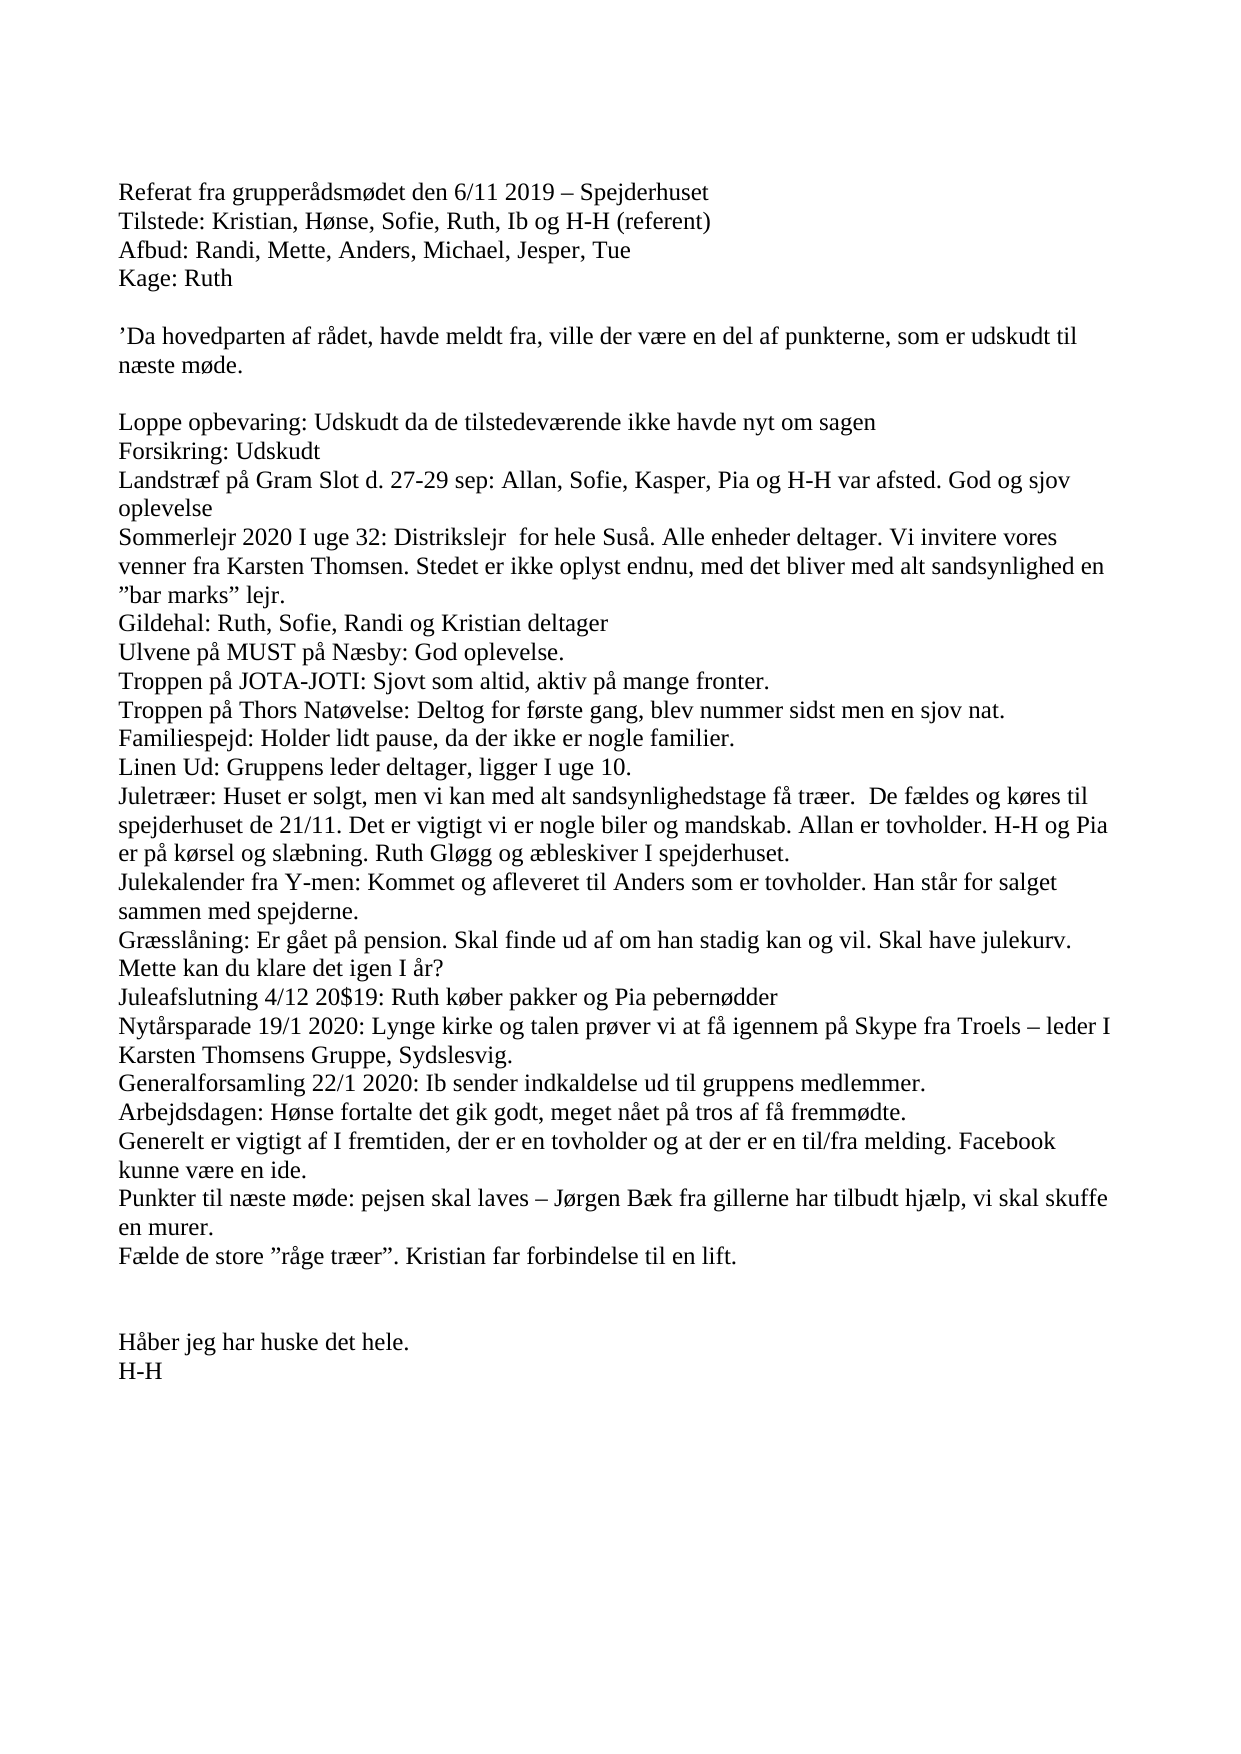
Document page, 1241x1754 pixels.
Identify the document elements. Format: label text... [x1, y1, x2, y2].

text Referat fra grupperådsmødet den 6/11 2019 – Spejderhuset Tilstede: Kristian, Hønse, Sofie, Ruth, Ib og H-H (referent) Afbud: Randi, Mette, Anders, Michael, Jesper, Tue Kage: Ruth ’Da hovedparten af rådet, havde meldt fra, ville der være en del af punkterne, som er udskudt til næste møde. Loppe opbevaring: Udskudt da de tilstedeværende ikke havde nyt om sagen Forsikring: Udskudt Landstræf på Gram Slot d. 27-29 sep: Allan, Sofie, Kasper, Pia og H-H var afsted. God og sjov oplevelse Sommerlejr 2020 I uge 32: Distrikslejr for hele Suså. Alle enheder deltager. Vi invitere vores venner fra Karsten Thomsen. Stedet er ikke oplyst endnu, med det bliver med alt sandsynlighed en ”bar marks” lejr. Gildehal: Ruth, Sofie, Randi og Kristian deltager Ulvene på MUST på Næsby: God oplevelse. Troppen på JOTA-JOTI: Sjovt som altid, aktiv på mange fronter. Troppen på Thors Natøvelse: Deltog for første gang, blev nummer sidst men en sjov nat. Familiespejd: Holder lidt pause, da der ikke er nogle familier. Linen Ud: Gruppens leder deltager, ligger I uge 10. Juletræer: Huset er solgt, men vi kan med alt sandsynlighedstage få træer. De fældes og køres til spejderhuset de 21/11. Det er vigtigt vi er nogle biler og mandskab. Allan er tovholder. H-H og Pia er på kørsel og slæbning. Ruth Gløgg og æbleskiver I spejderhuset. Julekalender fra Y-men: Kommet og afleveret til Anders som er tovholder. Han står for salget sammen med spejderne. Græsslåning: Er gået på pension. Skal finde ud af om han stadig kan og vil. Skal have julekurv. Mette kan du klare det igen I år? Juleafslutning 4/12 20$19: Ruth køber pakker og Pia pebernødder Nytårsparade 19/1 2020: Lynge kirke og talen prøver vi at få igennem på Skype fra Troels – leder I Karsten Thomsens Gruppe, Sydslesvig. Generalforsamling 22/1 2020: Ib sender indkaldelse ud til gruppens medlemmer. Arbejdsdagen: Hønse fortalte det gik godt, meget nået på tros af få fremmødte. Generelt er vigtigt af I fremtiden, der er en tovholder og at der er en til/fra melding. Facebook kunne være en ide. Punkter til næste møde: pejsen skal laves – Jørgen Bæk fra gillerne har tilbudt hjælp, vi skal skuffe en murer. Fælde de store ”råge træer”. Kristian far forbindelse til en lift. Håber jeg har huske det hele. H-H [118, 177, 1122, 1385]
